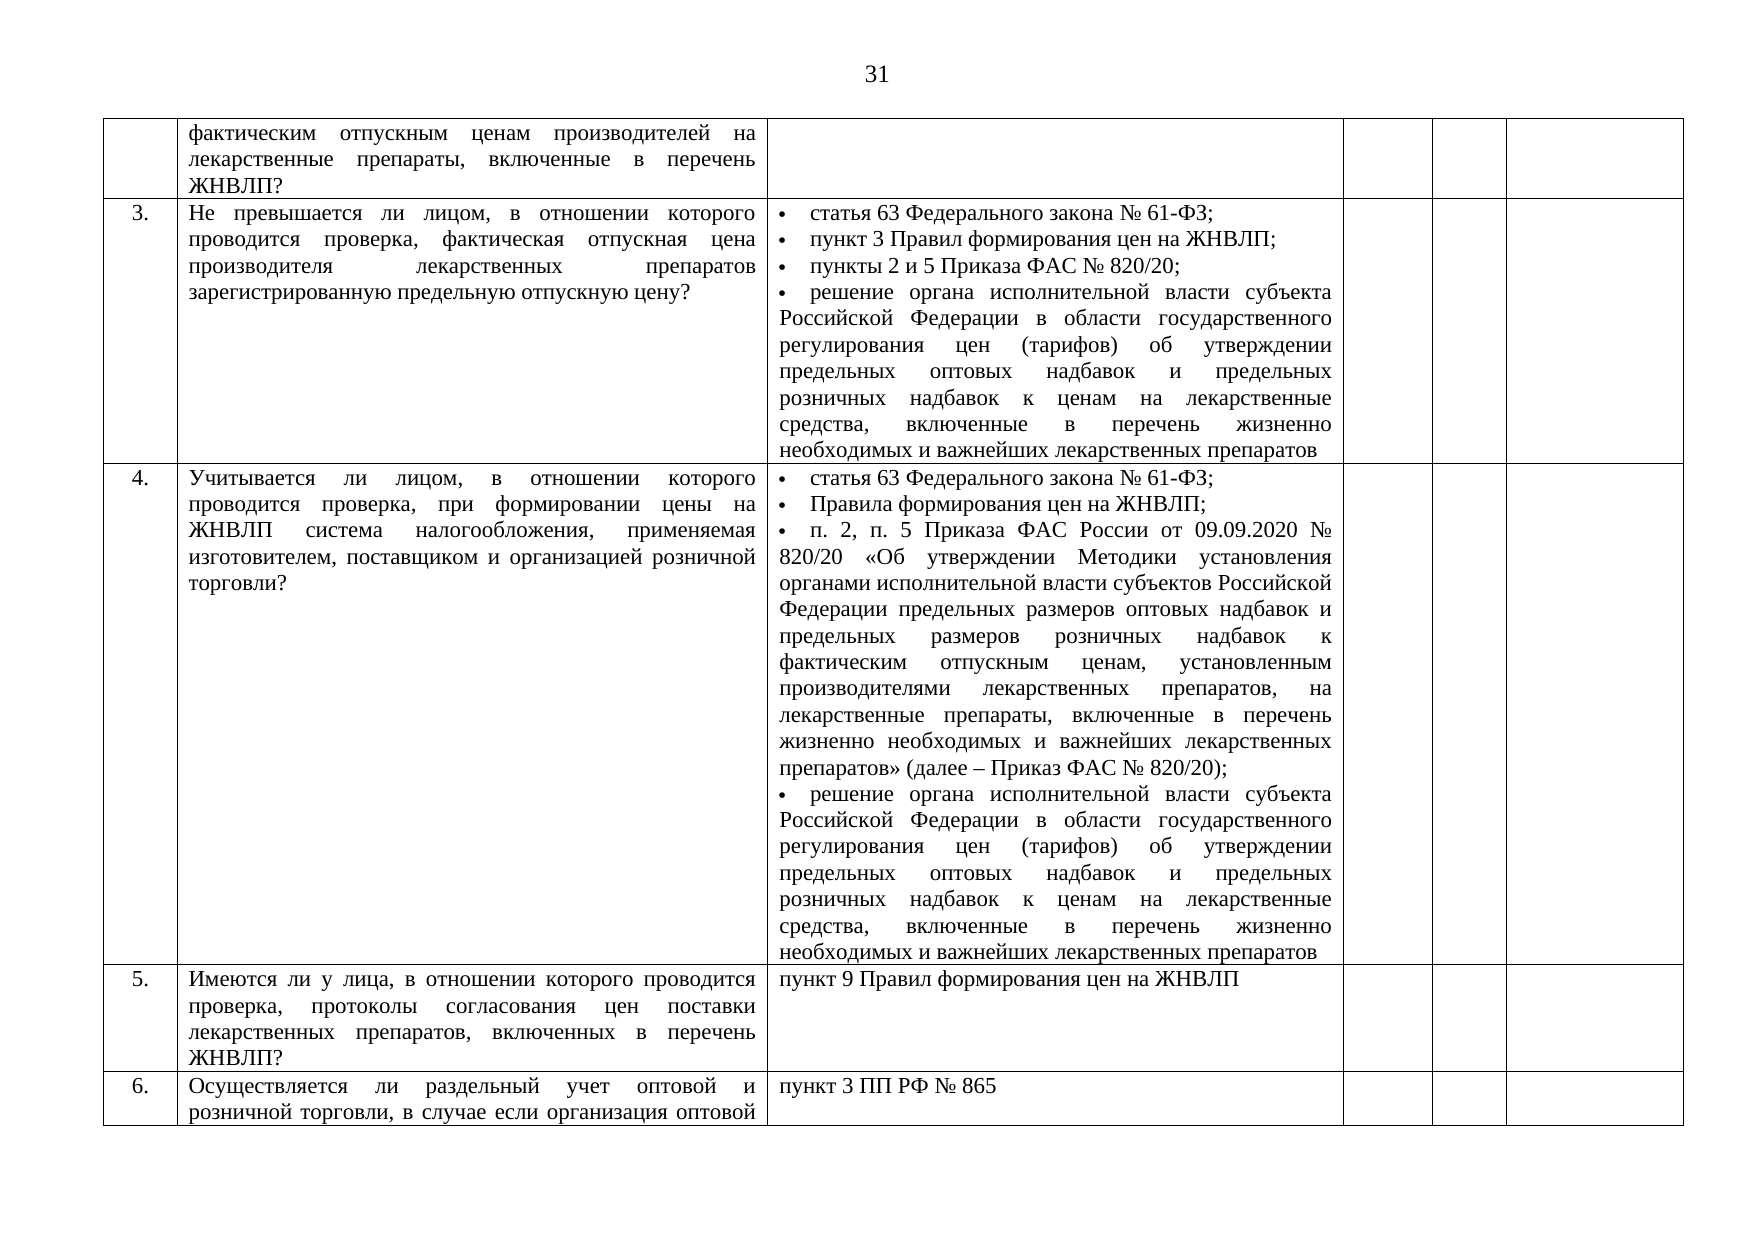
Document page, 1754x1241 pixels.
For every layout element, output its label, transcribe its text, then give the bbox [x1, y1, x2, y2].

table_cell [1344, 464, 1432, 964]
table_cell статья 63 Федерального закона № 61-ФЗ; пункт 3 Правил формирования цен на ЖНВЛП; пункты 2 и 5 Приказа ФАС № 820/20; решение органа исполнительной власти субъекта Российской Федерации в области государственного регулирования цен (тарифов) об утверждении предельных оптовых надбавок и предельных розничных надбавок к ценам на лекарственные средства, включенные в перечень жизненно необходимых и важнейших лекарственных препаратов [768, 199, 1343, 463]
table_cell [1433, 119, 1506, 198]
table_cell 3. [104, 199, 177, 463]
table_cell [1433, 965, 1506, 1071]
table_cell [1344, 965, 1432, 1071]
table_cell [1507, 1072, 1683, 1124]
table_cell Имеются ли у лица, в отношении которого проводится проверка, протоколы согласования цен поставки лекарственных препаратов, включенных в перечень ЖНВЛП? [178, 965, 767, 1071]
table_cell [1344, 119, 1432, 198]
table_cell [1433, 1072, 1506, 1124]
table_cell 4. [104, 464, 177, 964]
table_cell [178, 1072, 767, 1124]
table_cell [768, 119, 1343, 198]
table_cell Не превышается ли лицом, в отношении которого проводится проверка, фактическая отпускная цена производителя лекарственных препаратов зарегистрированную предельную отпускную цену? [178, 199, 767, 463]
table_cell [1507, 199, 1683, 463]
table_cell 6. [104, 1072, 177, 1124]
table_cell [1344, 199, 1432, 463]
table_cell 5. [104, 965, 177, 1071]
table_cell [1507, 119, 1683, 198]
table_cell [1507, 965, 1683, 1071]
table_cell 2. [104, 119, 177, 198]
table_cell [1507, 464, 1683, 964]
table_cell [178, 119, 767, 198]
table_cell [1433, 199, 1506, 463]
table_cell пункт 9 Правил формирования цен на ЖНВЛП [768, 965, 1343, 1071]
table_cell Учитывается ли лицом, в отношении которого проводится проверка, при формировании цены на ЖНВЛП система налогообложения, применяемая изготовителем, поставщиком и организацией розничной торговли? [178, 464, 767, 964]
table_cell [1344, 1072, 1432, 1124]
table_cell [1433, 464, 1506, 964]
table_cell пункт 3 ПП РФ № 865 [768, 1072, 1343, 1124]
table_cell статья 63 Федерального закона № 61-ФЗ; Правила формирования цен на ЖНВЛП; п. 2, п. 5 Приказа ФАС России от 09.09.2020 № 820/20 «Об утверждении Методики установления органами исполнительной власти субъектов Российской Федерации предельных размеров оптовых надбавок и предельных размеров розничных надбавок к фактическим отпускным ценам, установленным производителями лекарственных препаратов, на лекарственные препараты, включенные в перечень жизненно необходимых и важнейших лекарственных препаратов» (далее – Приказ ФАС № 820/20); решение органа исполнительной власти субъекта Российской Федерации в области государственного регулирования цен (тарифов) об утверждении предельных оптовых надбавок и предельных розничных надбавок к ценам на лекарственные средства, включенные в перечень жизненно необходимых и важнейших лекарственных препаратов [768, 464, 1343, 964]
